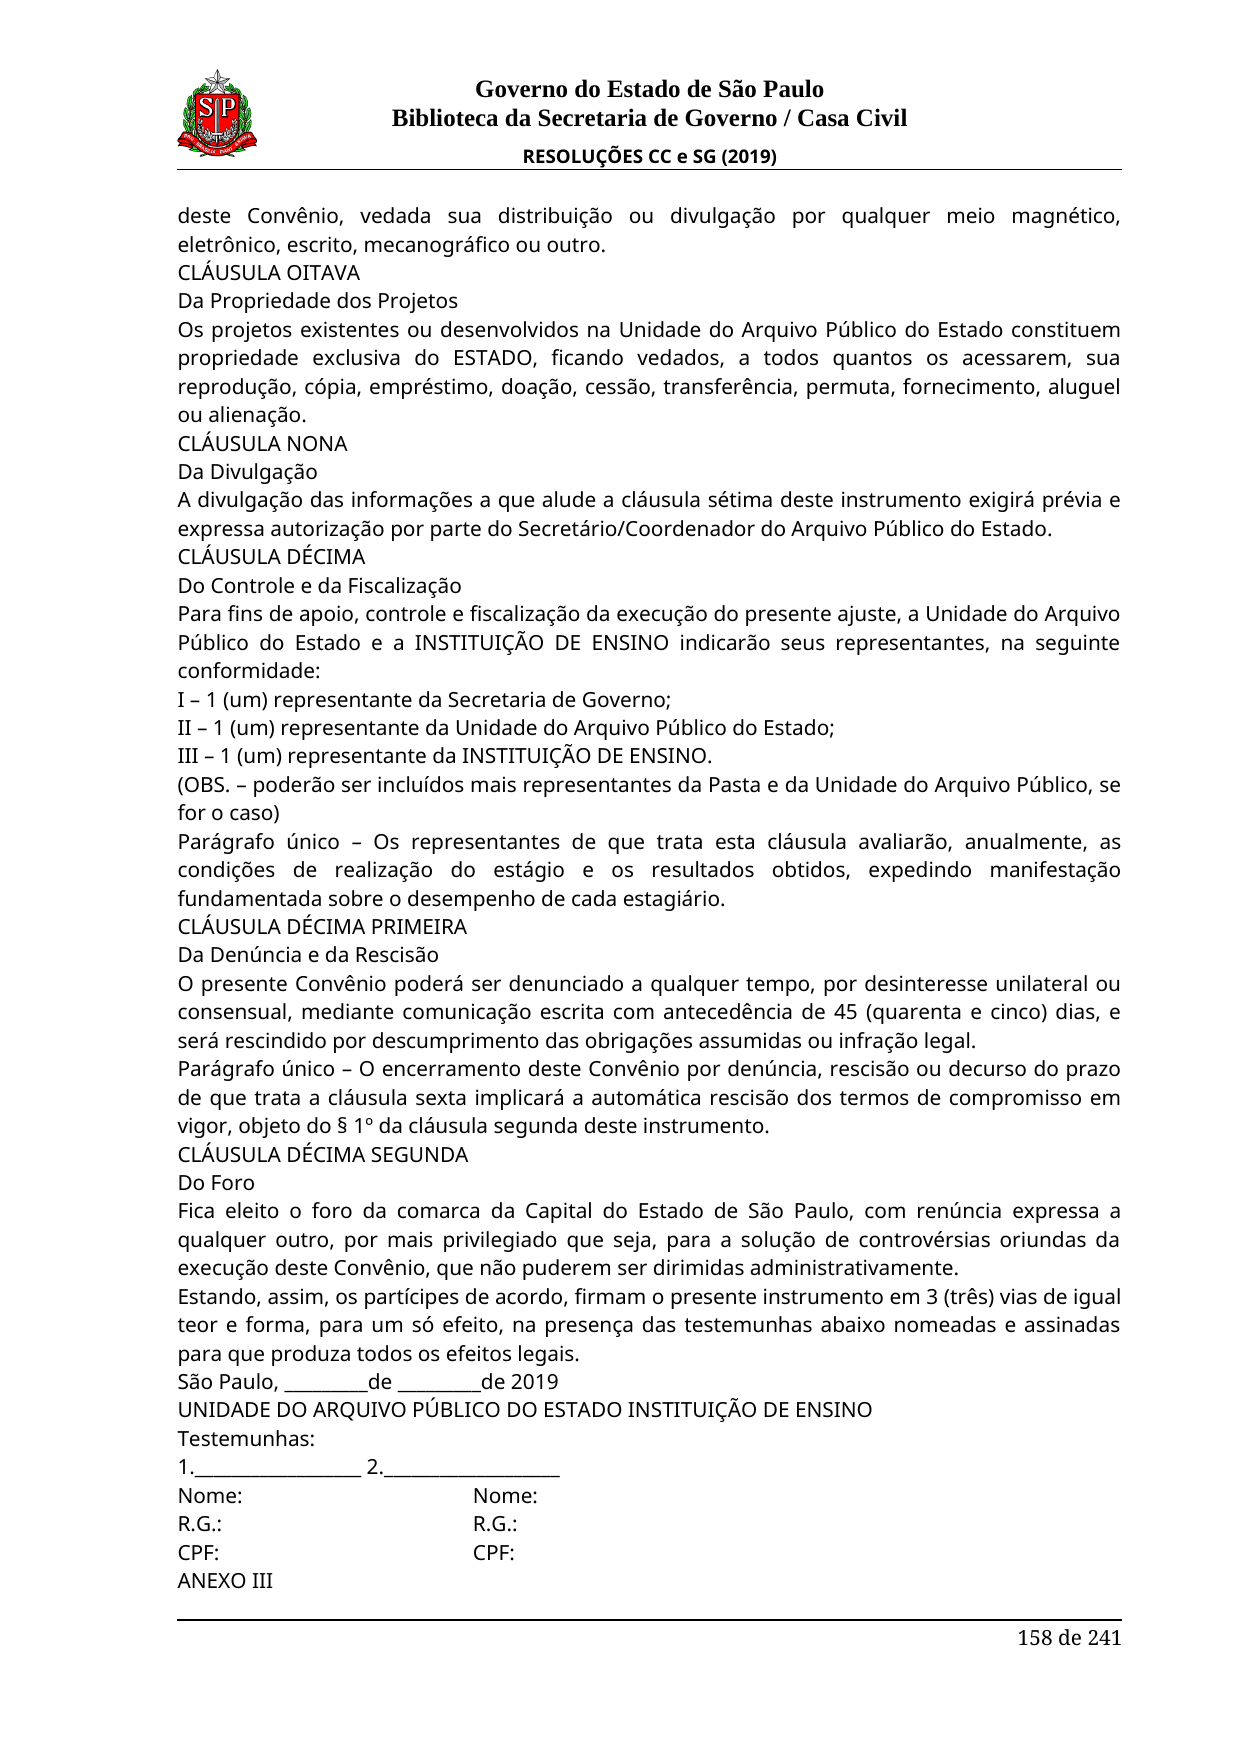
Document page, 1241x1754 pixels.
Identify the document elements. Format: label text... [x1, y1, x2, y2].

text Estando, assim, os partícipes de acordo, firmam o presente instrumento em 3 (três) vias de igual teor e forma, para um só efeito, na presença das testemunhas abaixo nomeadas e assinadas para que produza todos os efeitos legais. [177, 1282, 1122, 1367]
picture [177, 69, 257, 157]
text Para fins de apoio, controle e fiscalização da execução do presente ajuste, a Unidade do Arquivo Público do Estado e a INSTITUIÇÃO DE ENSINO indicarão seus representantes, na seguinte conformidade: [177, 599, 1122, 685]
text Os projetos existentes ou desenvolvidos na Unidade do Arquivo Público do Estado constituem propriedade exclusiva do ESTADO, ficando vedados, a todos quantos os acessarem, sua reprodução, cópia, empréstimo, doação, cessão, transferência, permuta, fornecimento, aluguel ou alienação. [177, 315, 1122, 429]
text Do Controle e da Fiscalização [177, 571, 1122, 599]
text 1.__________________ 2.___________________ [177, 1452, 1122, 1481]
text (OBS. – poderão ser incluídos mais representantes da Pasta e da Unidade do Arquivo Público, se for o caso) [177, 770, 1122, 827]
text ANEXO III [177, 1566, 1122, 1595]
text CLÁUSULA DÉCIMA PRIMEIRA [177, 912, 1122, 941]
text O presente Convênio poderá ser denunciado a qualquer tempo, por desinteresse unilateral ou consensual, mediante comunicação escrita com antecedência de 45 (quarenta e cinco) dias, e será rescindido por descumprimento das obrigações assumidas ou infração legal. [177, 969, 1122, 1054]
text A divulgação das informações a que alude a cláusula sétima deste instrumento exigirá prévia e expressa autorização por parte do Secretário/Coordenador do Arquivo Público do Estado. [177, 486, 1122, 542]
text Da Divulgação [177, 457, 1122, 486]
text Fica eleito o foro da comarca da Capital do Estado de São Paulo, com renúncia expressa a qualquer outro, por mais privilegiado que seja, para a solução de controvérsias oriundas da execução deste Convênio, que não puderem ser dirimidas administrativamente. [177, 1197, 1122, 1282]
text CPF: CPF: [177, 1538, 1122, 1566]
text UNIDADE DO ARQUIVO PÚBLICO DO ESTADO INSTITUIÇÃO DE ENSINO [177, 1396, 1122, 1424]
text II – 1 (um) representante da Unidade do Arquivo Público do Estado; [177, 713, 1122, 742]
text São Paulo, _________de _________de 2019 [177, 1367, 1122, 1396]
text CLÁUSULA NONA [177, 429, 1122, 457]
text Nome: Nome: [177, 1481, 1122, 1509]
text I – 1 (um) representante da Secretaria de Governo; [177, 685, 1122, 713]
text Parágrafo único – O encerramento deste Convênio por denúncia, rescisão ou decurso do prazo de que trata a cláusula sexta implicará a automática rescisão dos termos de compromisso em vigor, objeto do § 1º da cláusula segunda deste instrumento. [177, 1054, 1122, 1140]
text Do Foro [177, 1168, 1122, 1197]
text R.G.: R.G.: [177, 1509, 1122, 1538]
text Da Propriedade dos Projetos [177, 287, 1122, 315]
text Testemunhas: [177, 1424, 1122, 1452]
text CLÁUSULA OITAVA [177, 258, 1122, 287]
text CLÁUSULA DÉCIMA SEGUNDA [177, 1140, 1122, 1168]
text III – 1 (um) representante da INSTITUIÇÃO DE ENSINO. [177, 742, 1122, 770]
text Parágrafo único – Os representantes de que trata esta cláusula avaliarão, anualmente, as condições de realização do estágio e os resultados obtidos, expedindo manifestação fundamentada sobre o desempenho de cada estagiário. [177, 827, 1122, 912]
text Da Denúncia e da Rescisão [177, 941, 1122, 969]
text CLÁUSULA DÉCIMA [177, 542, 1122, 571]
